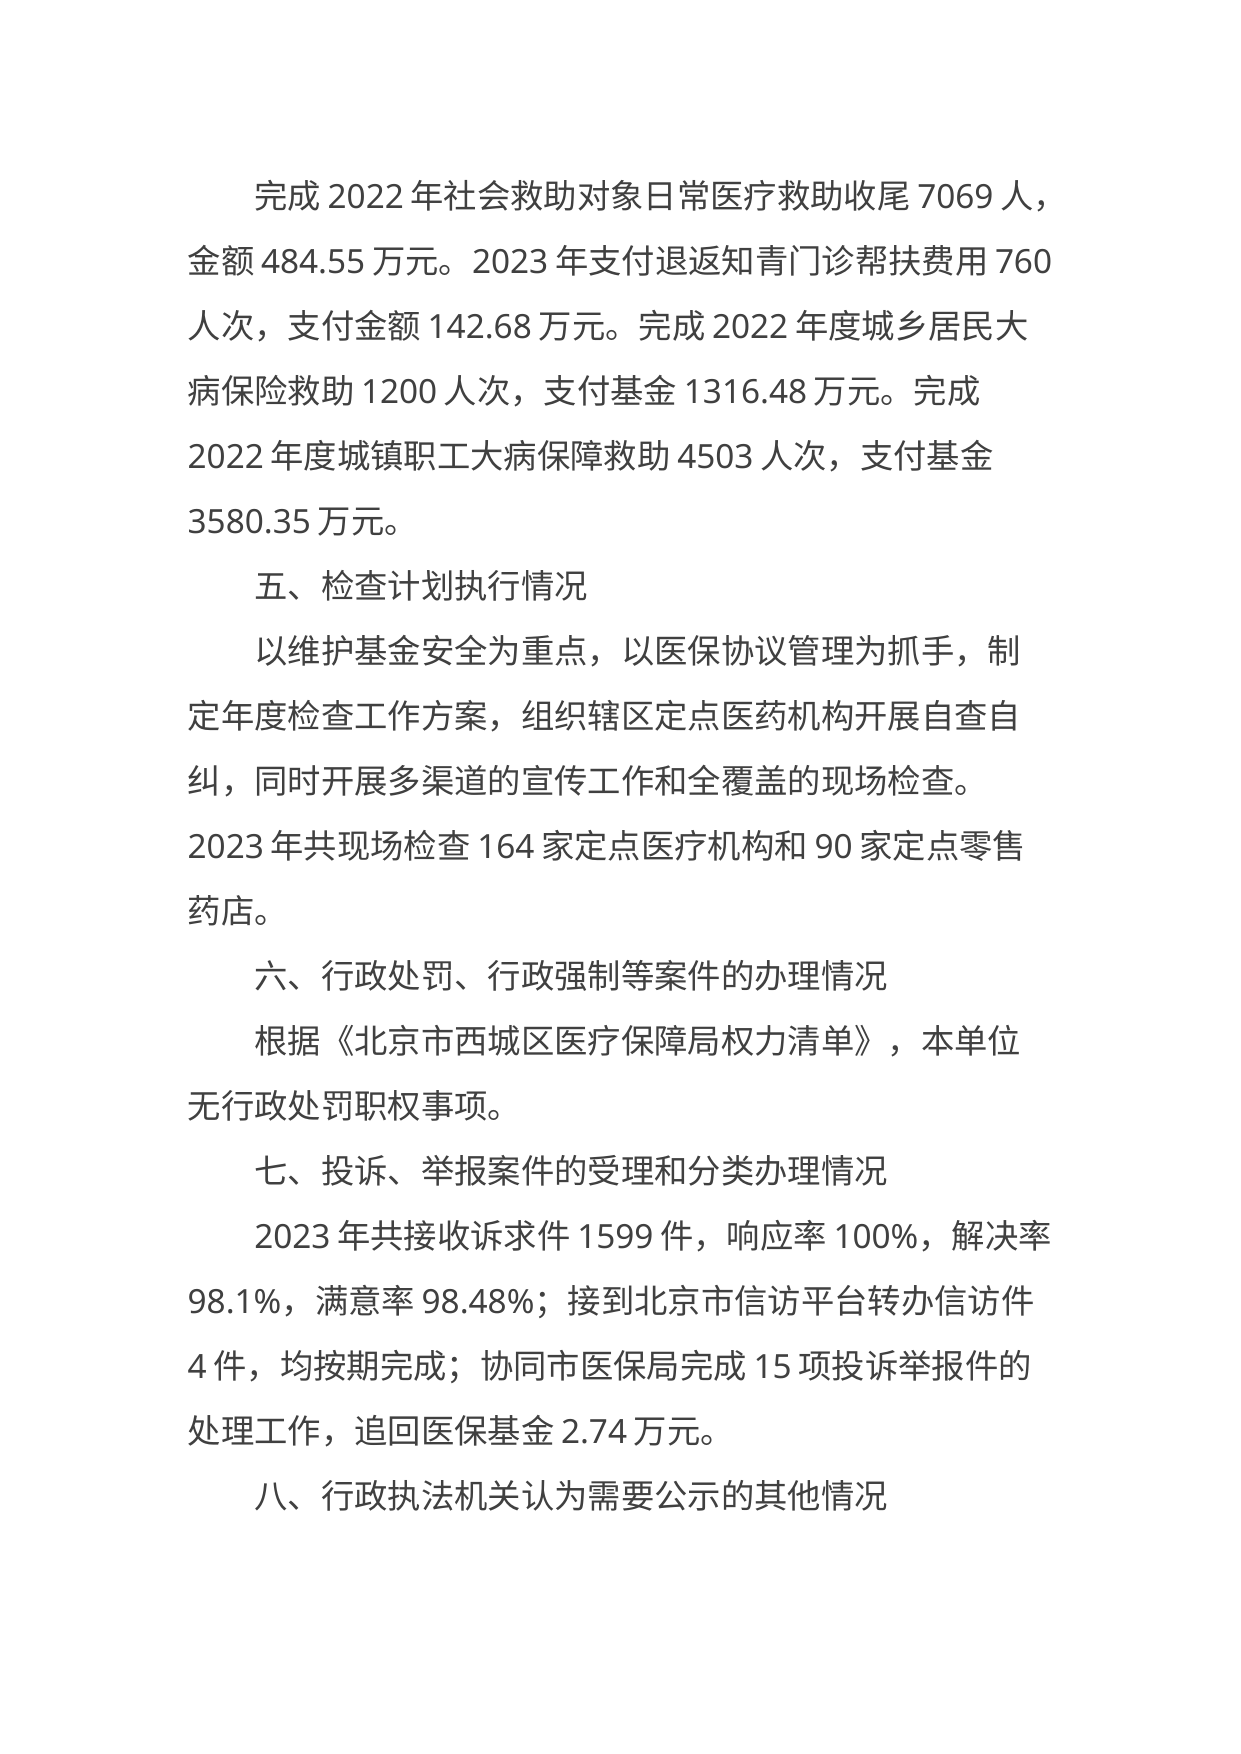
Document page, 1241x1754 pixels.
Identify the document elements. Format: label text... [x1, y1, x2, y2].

text 八、行政执法机关认为需要公示的其他情况 [187, 1462, 1053, 1527]
text 根据《北京市西城区医疗保障局权力清单》，本单位无行政处罚职权事项。 [187, 1007, 1053, 1137]
text 七、投诉、举报案件的受理和分类办理情况 [187, 1137, 1053, 1202]
text 五、检查计划执行情况 [187, 552, 1053, 617]
text 六、行政处罚、行政强制等案件的办理情况 [187, 942, 1053, 1007]
text 2023年共接收诉求件1599件，响应率100%，解决率98.1%，满意率98.48%；接到北京市信访平台转办信访件4件，均按期完成；协同市医保局完成15项投诉举报件的处理工作，追回医保基金2.74万元。 [187, 1202, 1053, 1462]
text 完成2022年社会救助对象日常医疗救助收尾7069人，金额484.55万元。2023年支付退返知青门诊帮扶费用760人次，支付金额142.68万元。完成2022年度城乡居民大病保险救助1200人次，支付基金1316.48万元。完成2022年度城镇职工大病保障救助4503人次，支付基金3580.35万元。 [187, 162, 1053, 552]
text 以维护基金安全为重点，以医保协议管理为抓手，制定年度检查工作方案，组织辖区定点医药机构开展自查自纠，同时开展多渠道的宣传工作和全覆盖的现场检查。2023年共现场检查164家定点医疗机构和90家定点零售药店。 [187, 617, 1053, 942]
